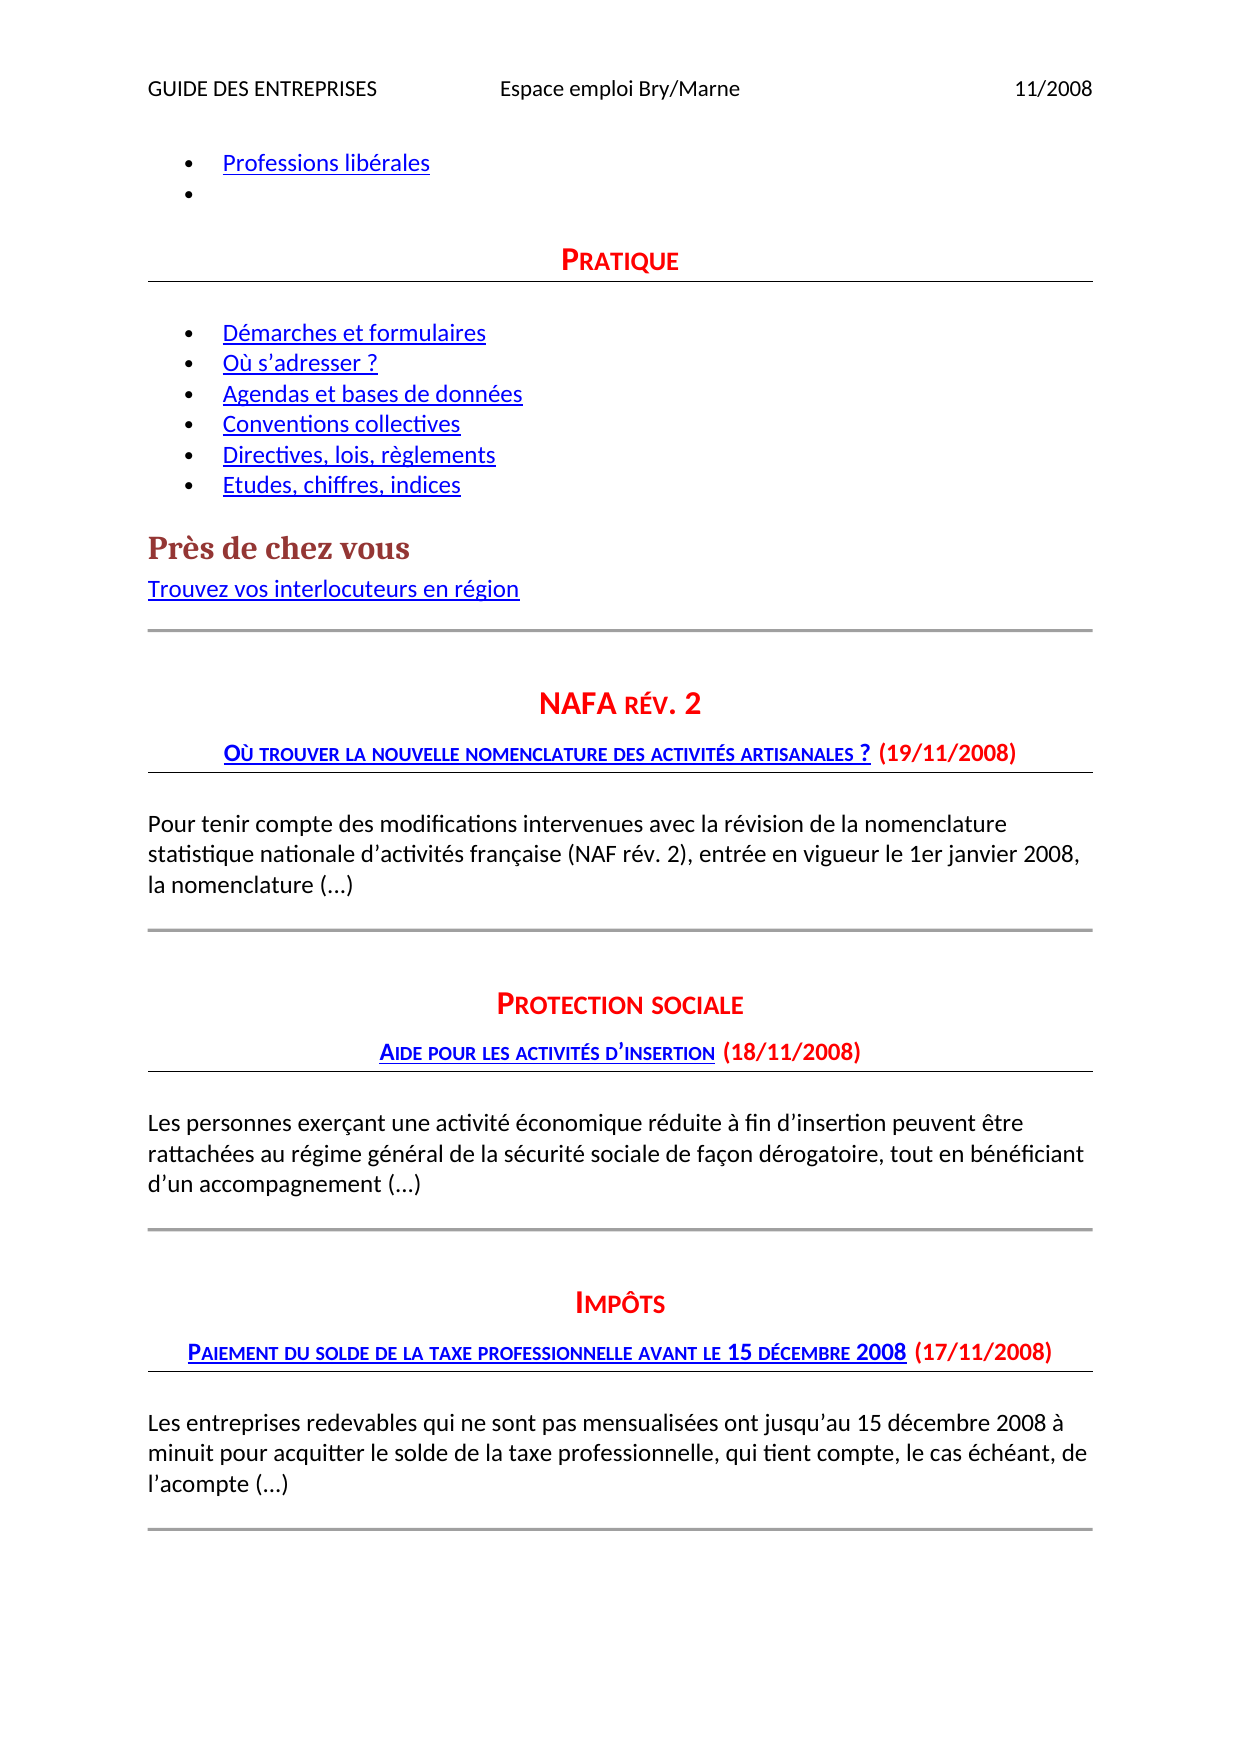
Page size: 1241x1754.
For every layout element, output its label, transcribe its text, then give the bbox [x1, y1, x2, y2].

list Etudes, chiffres, indices [185, 469, 1093, 500]
list Directives, lois, règlements [185, 439, 1093, 469]
list Professions libérales [185, 148, 1093, 178]
text Pour tenir compte des modifications intervenues avec la révision de la nomenclature statistique nationale d’activités française (NAF rév. 2), entrée en vigueur le 1er janvier 2008, la nomenclature (...) [148, 808, 1093, 899]
list Où s’adresser ? [185, 347, 1093, 378]
text Trouvez vos interlocuteurs en région [148, 573, 1093, 604]
text Les entreprises redevables qui ne sont pas mensualisées ont jusqu’au 15 décembre 2008 à minuit pour acquitter le solde de la taxe professionnelle, qui tient compte, le cas échéant, de l’acompte (...) [148, 1407, 1093, 1499]
text Les personnes exerçant une activité économique réduite à fin d’insertion peuvent être rattachées au régime général de la sécurité sociale de façon dérogatoire, tout en bénéficiant d’un accompagnement (...) [148, 1107, 1093, 1199]
subtitle Impôts Paiement du solde de la taxe professionnelle avant le 15 décembre 2008 (17/11/2008) [148, 1281, 1093, 1371]
subtitle Près de chez vous [148, 529, 1093, 567]
list Agendas et bases de données [185, 378, 1093, 408]
list Conventions collectives [185, 408, 1093, 439]
subtitle Pratique [148, 238, 1093, 281]
subtitle NAFA rév. 2 Où trouver la nouvelle nomenclature des activités artisanales ? (19/11/2008) [148, 682, 1093, 772]
subtitle Protection sociale Aide pour les activités d’insertion (18/11/2008) [148, 982, 1093, 1071]
list Démarches et formulaires [185, 317, 1093, 347]
